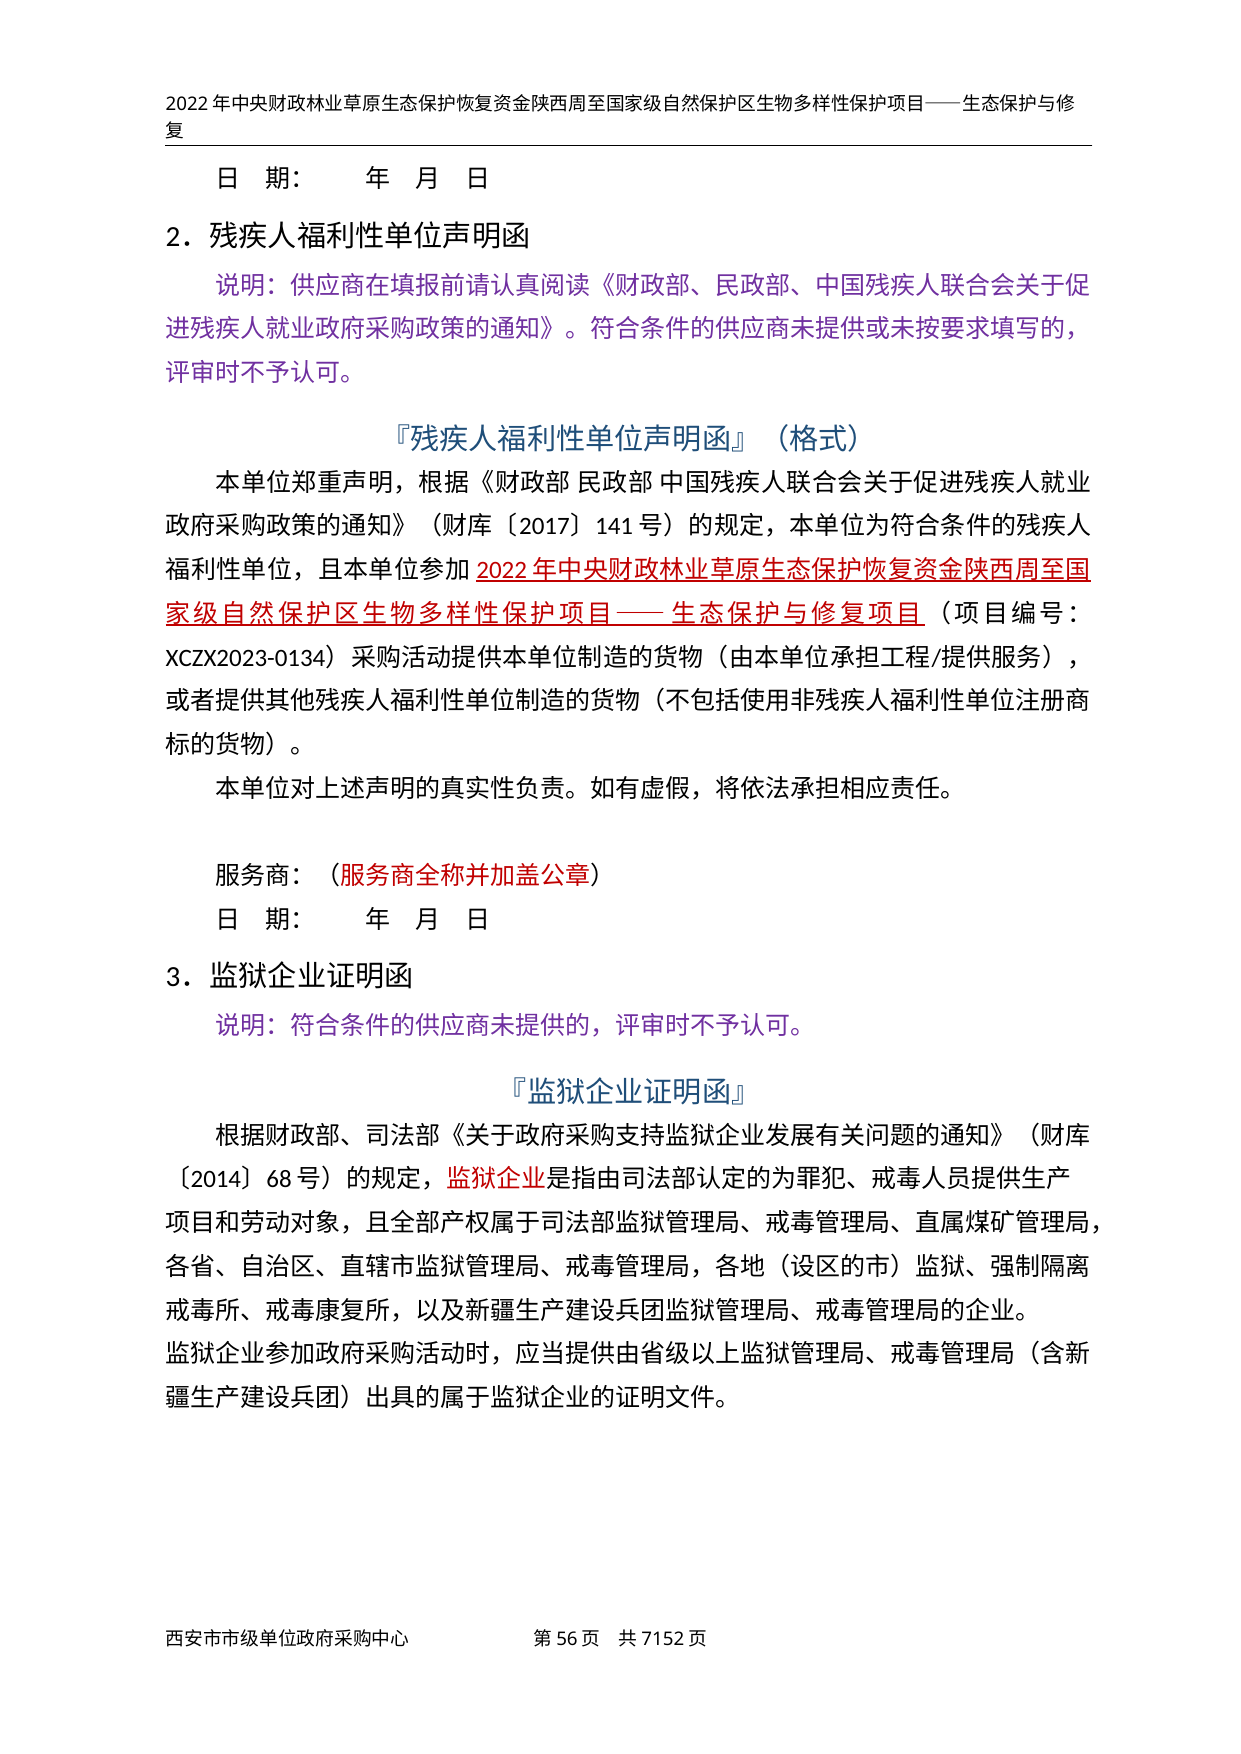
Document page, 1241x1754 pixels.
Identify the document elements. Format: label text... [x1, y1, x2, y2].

text 监狱企业参加政府采购活动时，应当提供由省级以上监狱管理局、戒毒管理局（含新疆生产建设兵团）出具的属于监狱企业的证明文件。 [165, 1330, 1092, 1418]
text 本单位对上述声明的真实性负责。如有虚假，将依法承担相应责任。 [165, 764, 1092, 808]
text 根据财政部、司法部《关于政府采购支持监狱企业发展有关问题的通知》（财库〔2014〕68号）的规定，监狱企业是指由司法部认定的为罪犯、戒毒人员提供生产项目和劳动对象，且全部产权属于司法部监狱管理局、戒毒管理局、直属煤矿管理局，各省、自治区、直辖市监狱管理局、戒毒管理局，各地（设区的市）监狱、强制隔离戒毒所、戒毒康复所，以及新疆生产建设兵团监狱管理局、戒毒管理局的企业。 [165, 1111, 1092, 1330]
text 日 期： 年 月 日 [165, 155, 1092, 199]
text 本单位郑重声明，根据《财政部 民政部 中国残疾人联合会关于促进残疾人就业政府采购政策的通知》（财库〔2017〕141号）的规定，本单位为符合条件的残疾人福利性单位，且本单位参加2022年中央财政林业草原生态保护恢复资金陕西周至国家级自然保护区生物多样性保护项目——生态保护与修复项目（项目编号：XCZX2023-0134）采购活动提供本单位制造的货物（由本单位承担工程/提供服务），或者提供其他残疾人福利性单位制造的货物（不包括使用非残疾人福利性单位注册商标的货物）。 [165, 458, 1092, 764]
text 3．监狱企业证明函 [165, 952, 1092, 996]
text 说明：供应商在填报前请认真阅读《财政部、民政部、中国残疾人联合会关于促进残疾人就业政府采购政策的通知》。符合条件的供应商未提供或未按要求填写的，评审时不予认可。 [165, 261, 1092, 393]
text 日 期： 年 月 日 [165, 896, 1092, 939]
text 2．残疾人福利性单位声明函 [165, 211, 1092, 255]
text 服务商：（服务商全称并加盖公章） [165, 852, 1092, 896]
text 『监狱企业证明函』 [165, 1068, 1092, 1111]
text 『残疾人福利性单位声明函』（格式） [165, 414, 1092, 458]
text 说明：符合条件的供应商未提供的，评审时不予认可。 [165, 1002, 1092, 1046]
